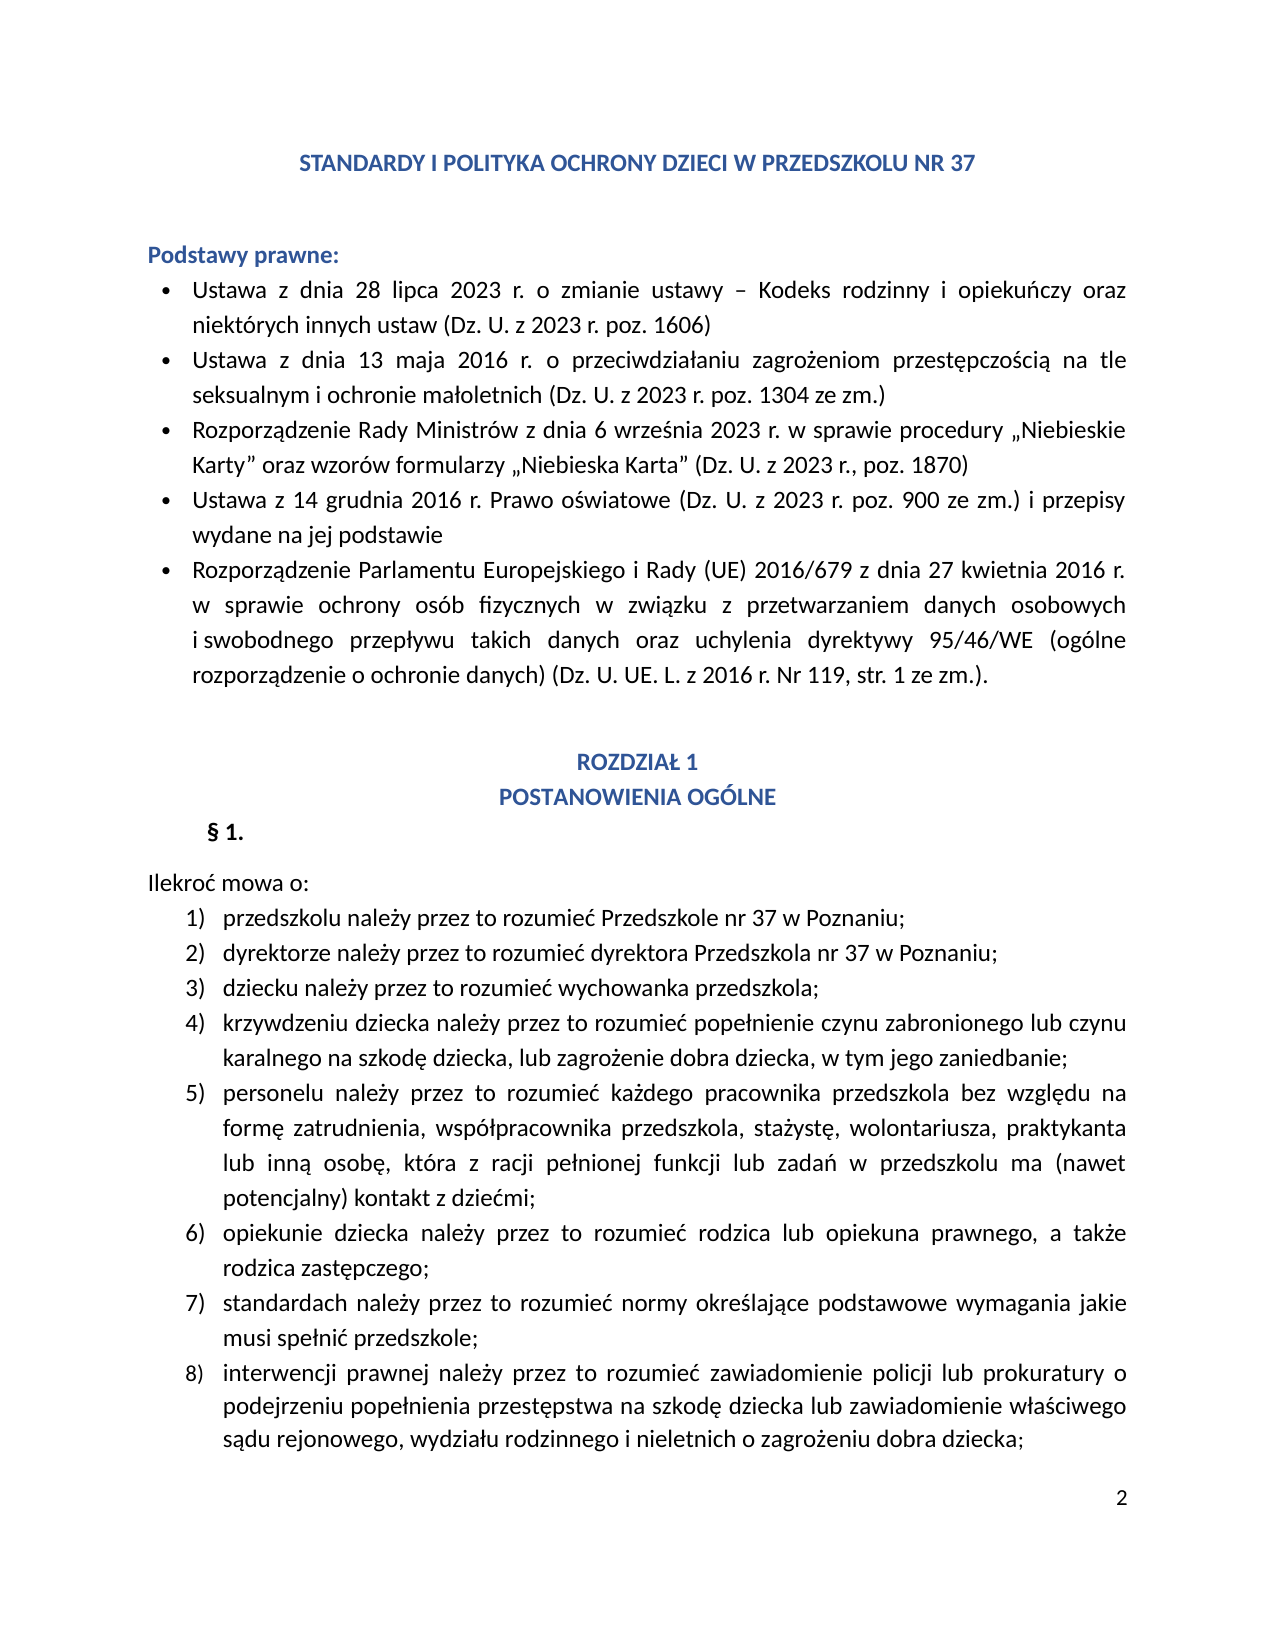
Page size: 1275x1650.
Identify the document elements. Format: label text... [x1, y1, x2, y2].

subtitle Ilekroć mowa o: [148, 867, 1127, 898]
subtitle Rozporządzenie Rady Ministrów z dnia 6 września 2023 r. w sprawie procedury „Niebieskie Karty” oraz wzorów formularzy „Niebieska Karta” (Dz. U. z 2023 r., poz. 1870) [162, 414, 1127, 479]
subtitle personelu należy przez to rozumieć każdego pracownika przedszkola bez względu na formę zatrudnienia, współpracownika przedszkola, stażystę, wolontariusza, praktykanta lub inną osobę, która z racji pełnionej funkcji lub zadań w przedszkolu ma (nawet potencjalny) kontakt z dziećmi; [185, 1077, 1127, 1213]
subtitle dziecku należy przez to rozumieć wychowanka przedszkola; [185, 972, 1127, 1003]
subtitle Ustawa z dnia 28 lipca 2023 r. o zmianie ustawy – Kodeks rodzinny i opiekuńczy oraz niektórych innych ustaw (Dz. U. z 2023 r. poz. 1606) [162, 274, 1127, 339]
subtitle standardach należy przez to rozumieć normy określające podstawowe wymagania jakie musi spełnić przedszkole; [185, 1287, 1127, 1353]
subtitle opiekunie dziecka należy przez to rozumieć rodzica lub opiekuna prawnego, a także rodzica zastępczego; [185, 1217, 1127, 1283]
subtitle dyrektorze należy przez to rozumieć dyrektora Przedszkola nr 37 w Poznaniu; [185, 937, 1127, 968]
subtitle Podstawy prawne: [148, 239, 1127, 269]
list interwencji prawnej należy przez to rozumieć zawiadomienie policji lub prokuratury o podejrzeniu popełnienia przestępstwa na szkodę dziecka lub zawiadomienie właściwego sądu rejonowego, wydziału rodzinnego i nieletnich o zagrożeniu dobra dziecka; [185, 1357, 1127, 1454]
subtitle krzywdzeniu dziecka należy przez to rozumieć popełnienie czynu zabronionego lub czynu karalnego na szkodę dziecka, lub zagrożenie dobra dziecka, w tym jego zaniedbanie; [185, 1007, 1127, 1073]
subtitle przedszkolu należy przez to rozumieć Przedszkole nr 37 w Poznaniu; [185, 902, 1127, 933]
text § 1. [148, 816, 1127, 846]
text ROZDZIAŁ 1 [148, 746, 1127, 776]
text POSTANOWIENIA OGÓLNE [148, 781, 1127, 811]
subtitle Rozporządzenie Parlamentu Europejskiego i Rady (UE) 2016/679 z dnia 27 kwietnia 2016 r. w sprawie ochrony osób fizycznych w związku z przetwarzaniem danych osobowych i swobodnego przepływu takich danych oraz uchylenia dyrektywy 95/46/WE (ogólne rozporządzenie o ochronie danych) (Dz. U. UE. L. z 2016 r. Nr 119, str. 1 ze zm.). [162, 554, 1127, 689]
subtitle STANDARDY I POLITYKA OCHRONY DZIECI W PRZEDSZKOLU NR 37 [148, 148, 1127, 178]
subtitle Ustawa z dnia 13 maja 2016 r. o przeciwdziałaniu zagrożeniom przestępczością na tle seksualnym i ochronie małoletnich (Dz. U. z 2023 r. poz. 1304 ze zm.) [162, 344, 1127, 409]
subtitle Ustawa z 14 grudnia 2016 r. Prawo oświatowe (Dz. U. z 2023 r. poz. 900 ze zm.) i przepisy wydane na jej podstawie [162, 484, 1127, 549]
